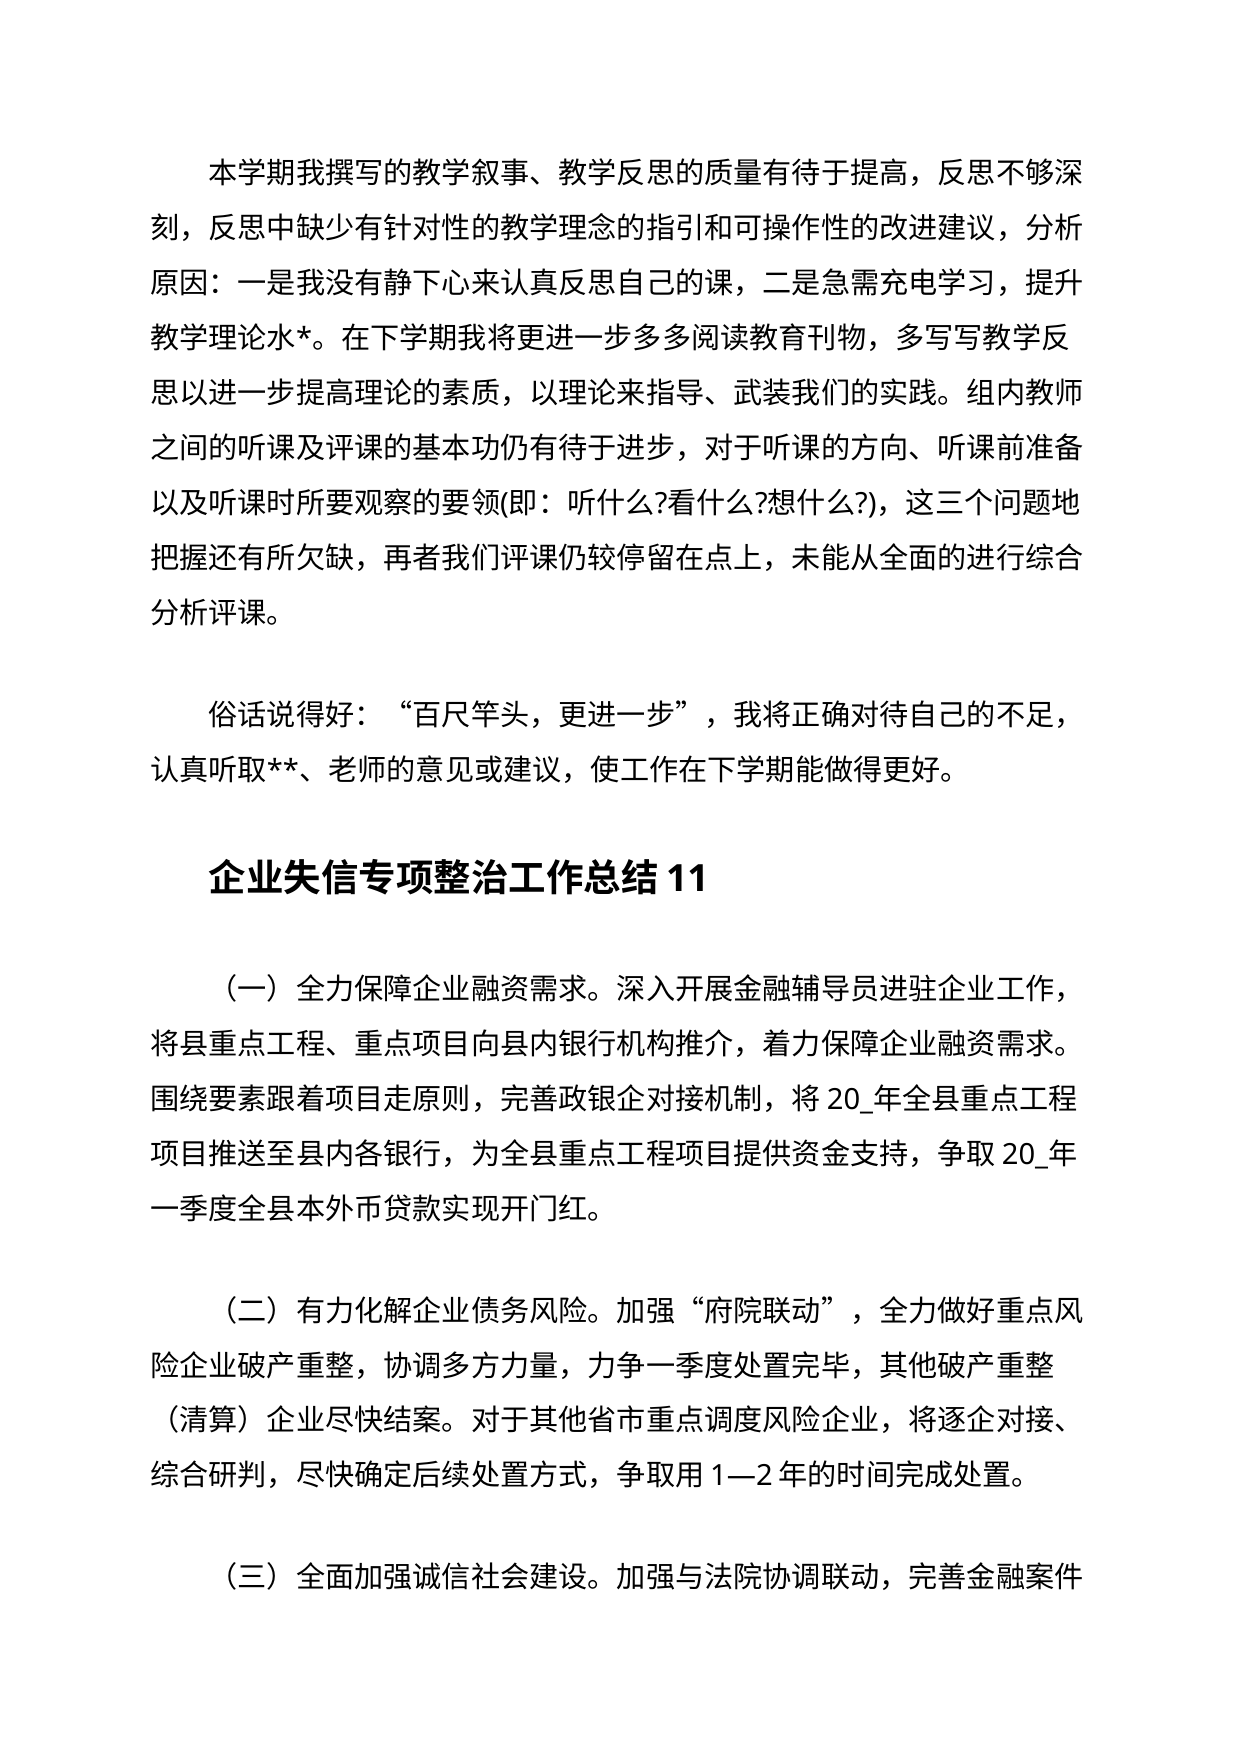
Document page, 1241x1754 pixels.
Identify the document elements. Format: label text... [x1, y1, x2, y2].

text 企业失信专项整治工作总结11 [150, 848, 1090, 902]
text 本学期我撰写的教学叙事、教学反思的质量有待于提高，反思不够深刻，反思中缺少有针对性的教学理念的指引和可操作性的改进建议，分析原因：一是我没有静下心来认真反思自己的课，二是急需充电学习，提升教学理论水*。在下学期我将更进一步多多阅读教育刊物，多写写教学反思以进一步提高理论的素质，以理论来指导、武装我们的实践。组内教师之间的听课及评课的基本功仍有待于进步，对于听课的方向、听课前准备以及听课时所要观察的要领(即：听什么?看什么?想什么?)，这三个问题地把握还有所欠缺，再者我们评课仍较停留在点上，未能从全面的进行综合分析评课。 [150, 150, 1090, 632]
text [150, 1554, 1090, 1596]
text 俗话说得好：“百尺竿头，更进一步”，我将正确对待自己的不足，认真听取**、老师的意见或建议，使工作在下学期能做得更好。 [150, 691, 1090, 788]
text （一）全力保障企业融资需求。深入开展金融辅导员进驻企业工作，将县重点工程、重点项目向县内银行机构推介，着力保障企业融资需求。围绕要素跟着项目走原则，完善政银企对接机制，将20_年全县重点工程项目推送至县内各银行，为全县重点工程项目提供资金支持，争取20_年一季度全县本外币贷款实现开门红。 [150, 966, 1090, 1228]
text （二）有力化解企业债务风险。加强“府院联动”，全力做好重点风险企业破产重整，协调多方力量，力争一季度处置完毕，其他破产重整（清算）企业尽快结案。对于其他省市重点调度风险企业，将逐企对接、综合研判，尽快确定后续处置方式，争取用1—2年的时间完成处置。 [150, 1287, 1090, 1494]
